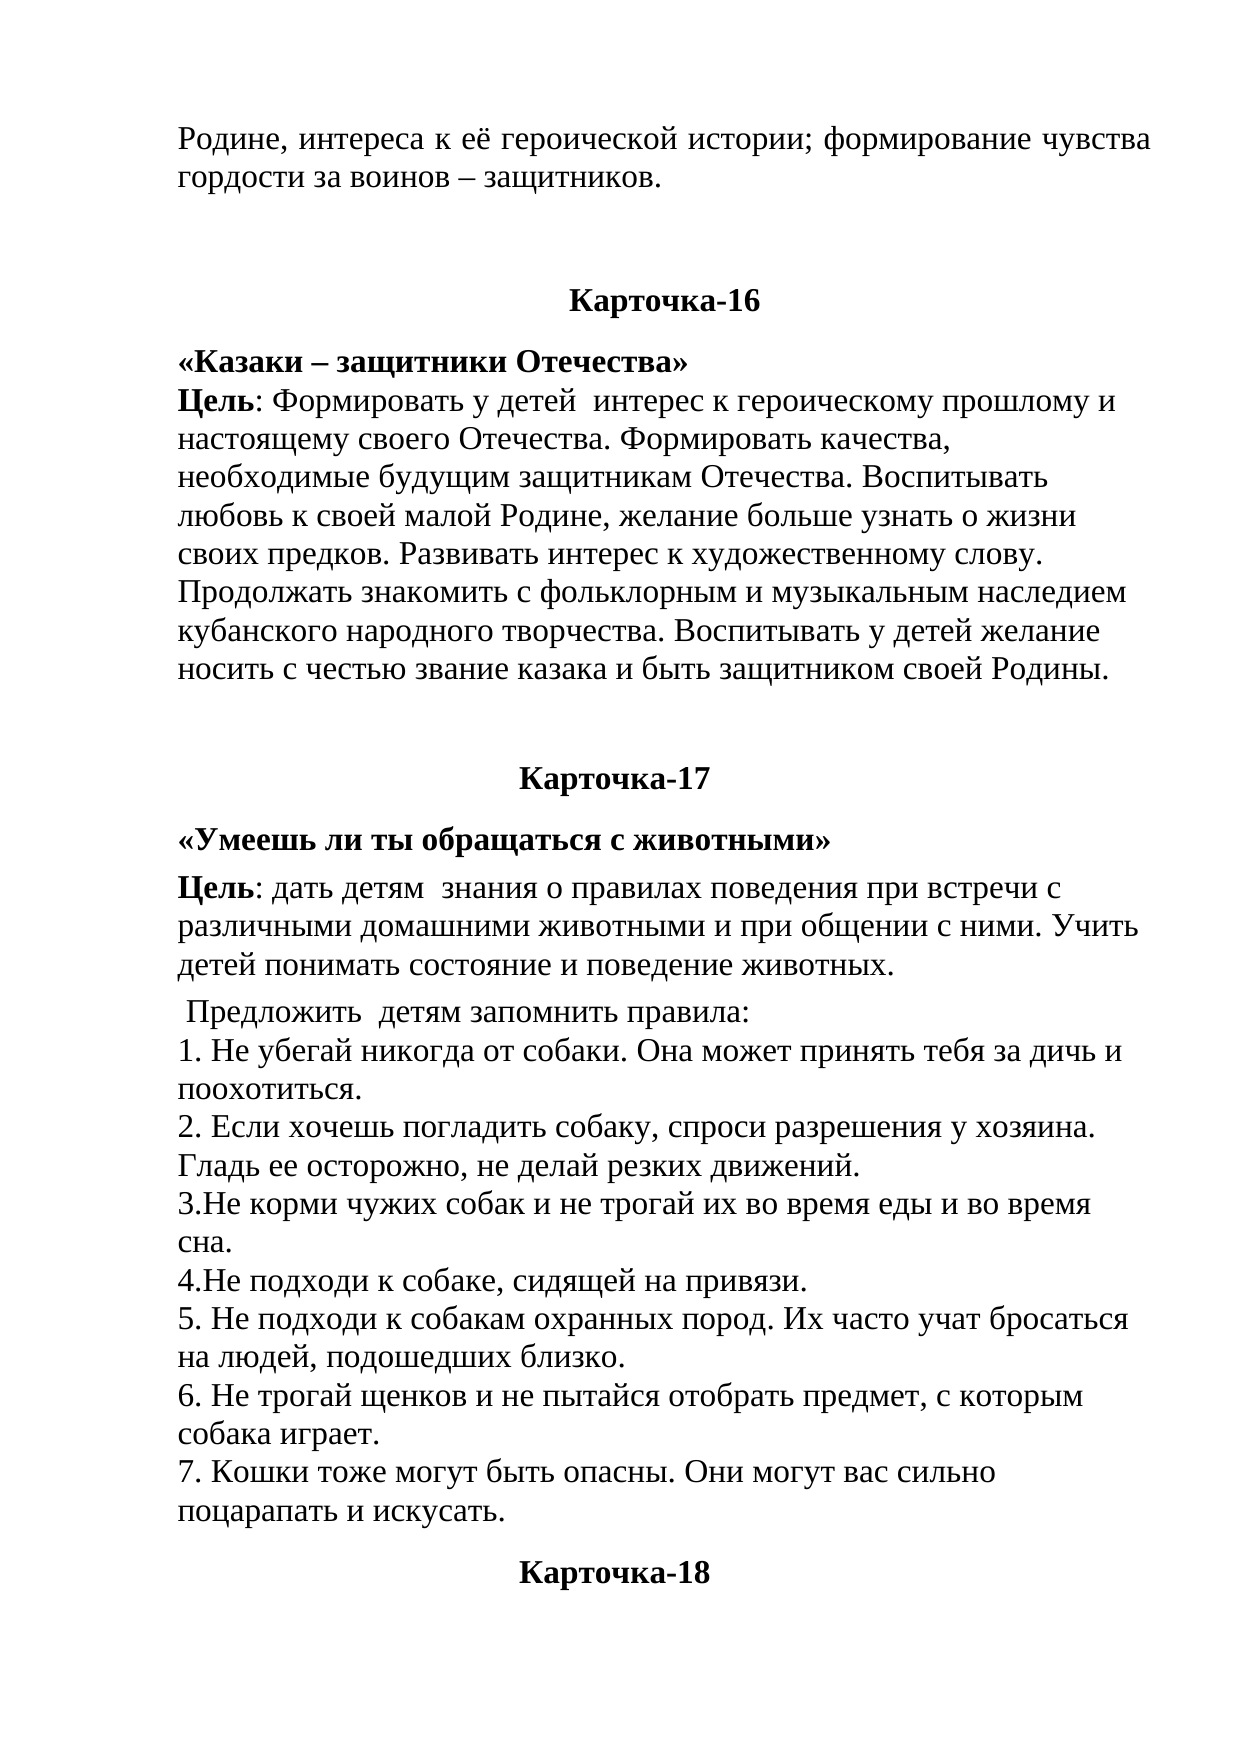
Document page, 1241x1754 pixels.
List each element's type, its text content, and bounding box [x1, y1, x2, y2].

text Карточка-17 [177, 758, 1152, 796]
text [177, 118, 1152, 195]
text Карточка-16 [177, 280, 1152, 318]
text Цель: дать детям знания о правилах поведения при встречи с различными домашними животными и при общении с ними. Учить детей понимать состояние и поведение животных. [177, 867, 1152, 982]
text «Умеешь ли ты обращаться с животными» [177, 820, 1152, 858]
text «Казаки – защитники Отечества» [177, 342, 1152, 380]
text Карточка-18 [177, 1552, 1152, 1590]
text Предложить детям запомнить правила: 1. Не убегай никогда от собаки. Она может принять тебя за дичь и поохотиться. 2. Если хочешь погладить собаку, спроси разрешения у хозяина. Гладь ее осторожно, не делай резких движений. 3.Не корми чужих собак и не трогай их во время еды и во время сна. 4.Не подходи к собаке, сидящей на привязи. 5. Не подходи к собакам охранных пород. Их часто учат бросаться на людей, подошедших близко. 6. Не трогай щенков и не пытайся отобрать предмет, с которым собака играет. 7. Кошки тоже могут быть опасны. Они могут вас сильно поцарапать и искусать. [177, 992, 1152, 1528]
text Цель: Формировать у детей интерес к героическому прошлому и настоящему своего Отечества. Формировать качества, необходимые будущим защитникам Отечества. Воспитывать любовь к своей малой Родине, желание больше узнать о жизни своих предков. Развивать интерес к художественному слову. Продолжать знакомить с фольклорным и музыкальным наследием кубанского народного творчества. Воспитывать у детей желание носить с честью звание казака и быть защитником своей Родины. [177, 380, 1152, 687]
